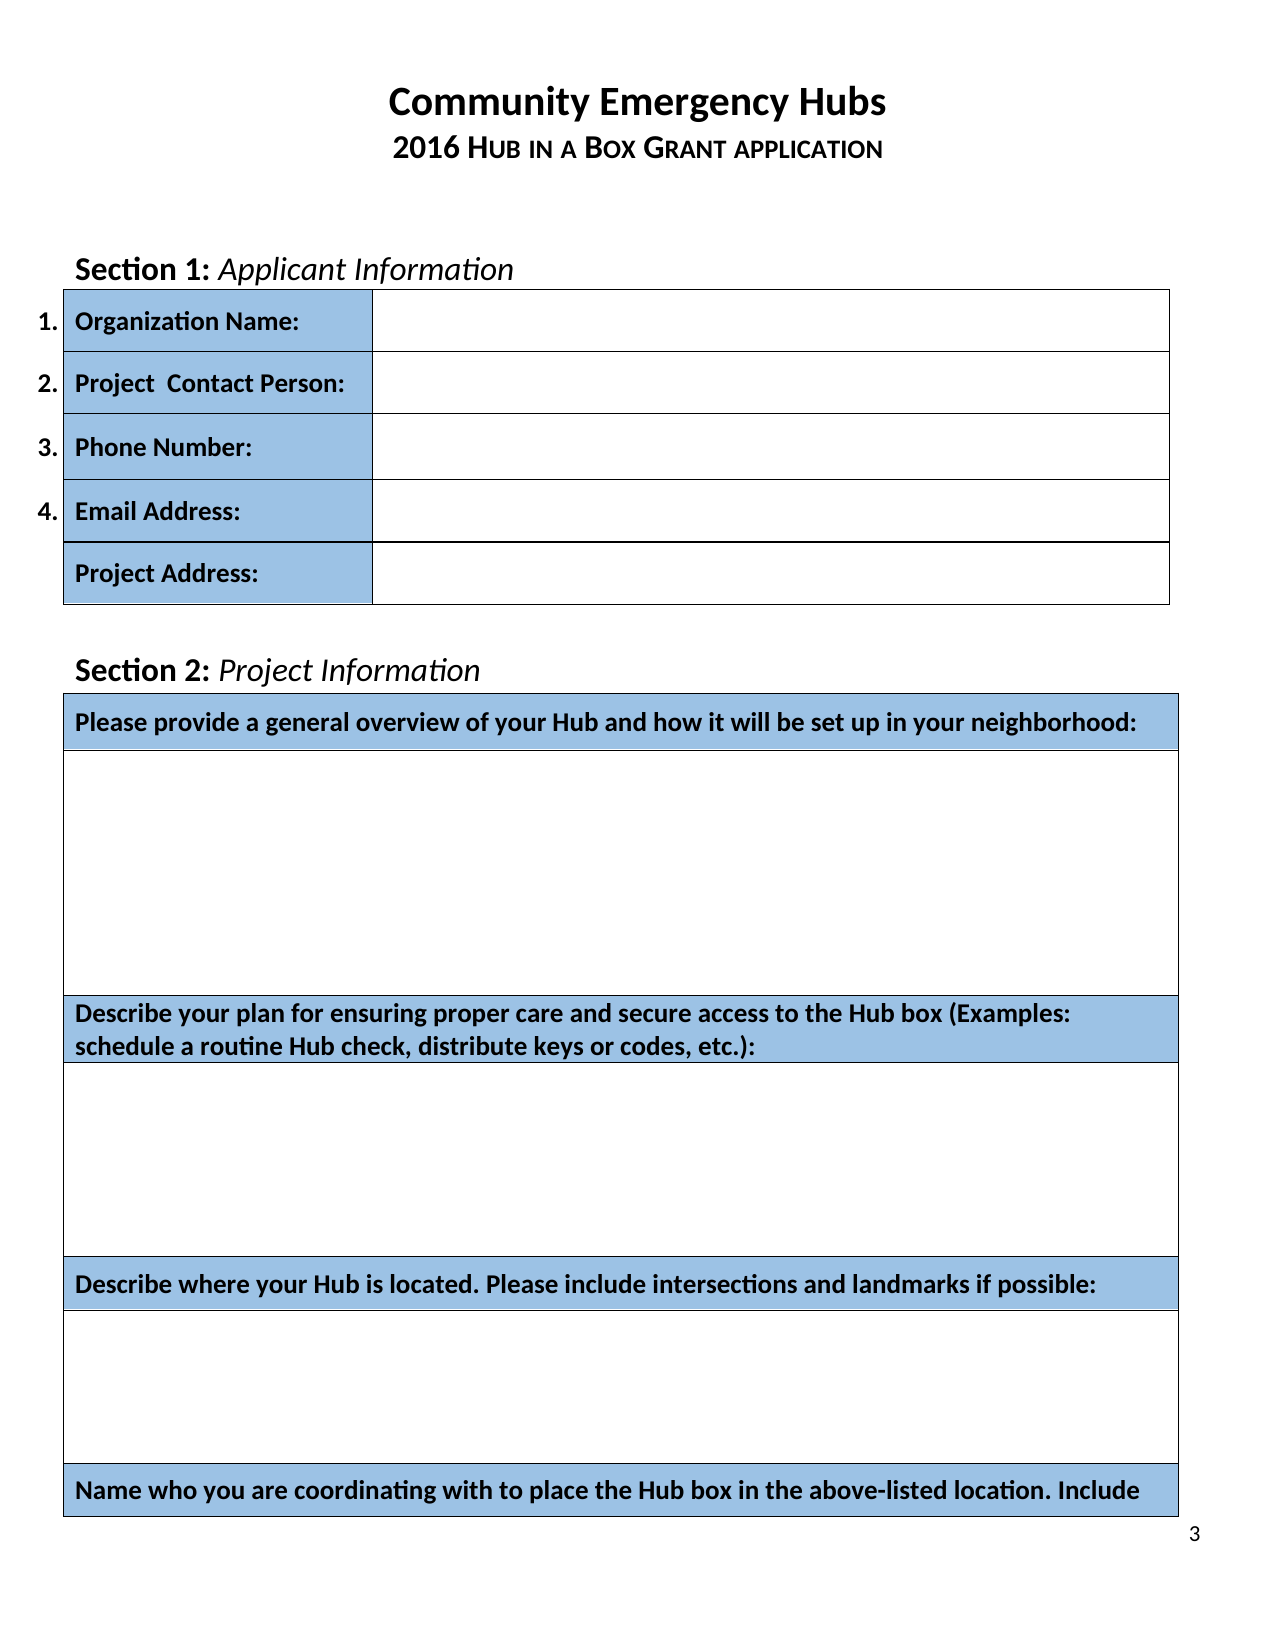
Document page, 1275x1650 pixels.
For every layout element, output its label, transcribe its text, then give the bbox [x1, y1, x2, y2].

table_cell [64, 1063, 1178, 1256]
table_cell Project Address: [64, 543, 372, 603]
table_cell [373, 352, 1169, 413]
table_cell [64, 1311, 1178, 1463]
table_header Organization Name: [64, 290, 372, 351]
table_cell Describe your plan for ensuring proper care and secure access to the Hub box (Examples: schedule a routine Hub check, distribute keys or codes, etc.): [64, 996, 1178, 1062]
table_cell Project Contact Person: [64, 352, 372, 413]
table_header [373, 290, 1169, 351]
text Section 2: Project Information [75, 648, 1200, 689]
table_cell [373, 480, 1169, 541]
table_header Please provide a general overview of your Hub and how it will be set up in your neighborhood: [64, 694, 1178, 749]
table_cell [373, 414, 1169, 479]
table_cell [64, 1464, 1178, 1516]
table_cell [373, 543, 1169, 603]
table_cell [64, 751, 1178, 995]
text Section 1: Applicant Information [75, 248, 1200, 289]
table_cell Describe where your Hub is located. Please include intersections and landmarks if possible: [64, 1257, 1178, 1309]
table_cell Phone Number: [64, 414, 372, 479]
table_cell Email Address: [64, 480, 372, 541]
